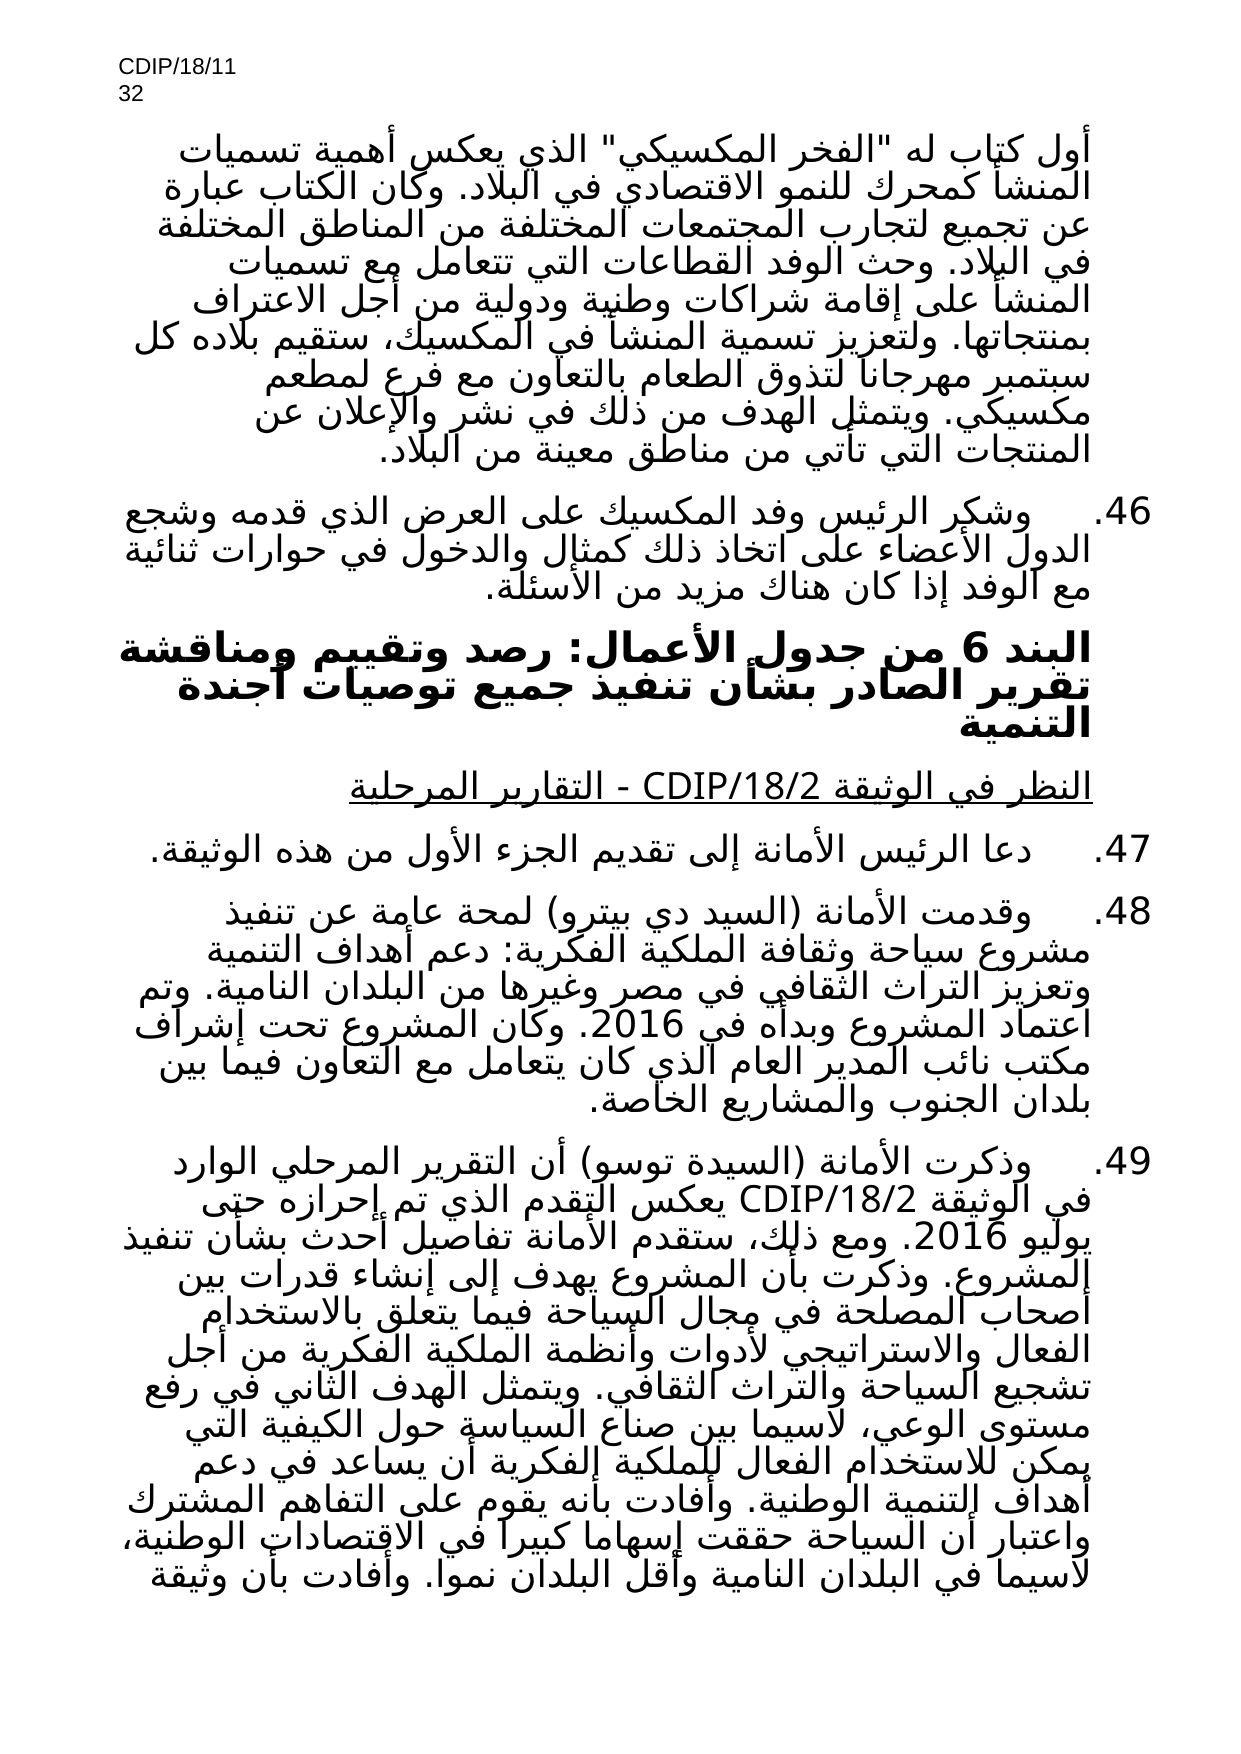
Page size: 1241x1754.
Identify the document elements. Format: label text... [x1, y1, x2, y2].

text وشكر الرئيس وفد المكسيك على العرض الذي قدمه وشجع الدول الأعضاء على اتخاذ ذلك كمثال والدخول في حوارات ثنائية مع الوفد إذا كان هناك مزيد من الأسئلة. [118, 495, 1092, 607]
list النظر في الوثيقة CDIP/18/2 - التقارير المرحلية [429, 770, 918, 802]
list النظر في الوثيقة CDIP/18/2 - التقارير المرحلية [118, 770, 463, 807]
text وقدمت الأمانة (السيد دي بيترو) لمحة عامة عن تنفيذ مشروع سياحة وثقافة الملكية الفكرية: دعم أهداف التنمية وتعزيز التراث الثقافي في مصر وغيرها من البلدان النامية. وتم اعتماد المشروع وبدأه في 2016. وكان المشروع تحت إشراف مكتب نائب المدير العام الذي كان يتعامل مع التعاون فيما بين بلدان الجنوب والمشاريع الخاصة. [118, 895, 1092, 1120]
list البند 6 من جدول الأعمال: رصد وتقييم ومناقشة تقرير الصادر بشأن تنفيذ جميع توصيات أجندة التنمية [118, 632, 1092, 745]
text دعا الرئيس الأمانة إلى تقديم الجزء الأول من هذه الوثيقة. [118, 832, 1092, 870]
list النظر في الوثيقة CDIP/18/2 - التقارير المرحلية [907, 770, 1033, 802]
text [118, 132, 1092, 470]
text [118, 1145, 1092, 1595]
